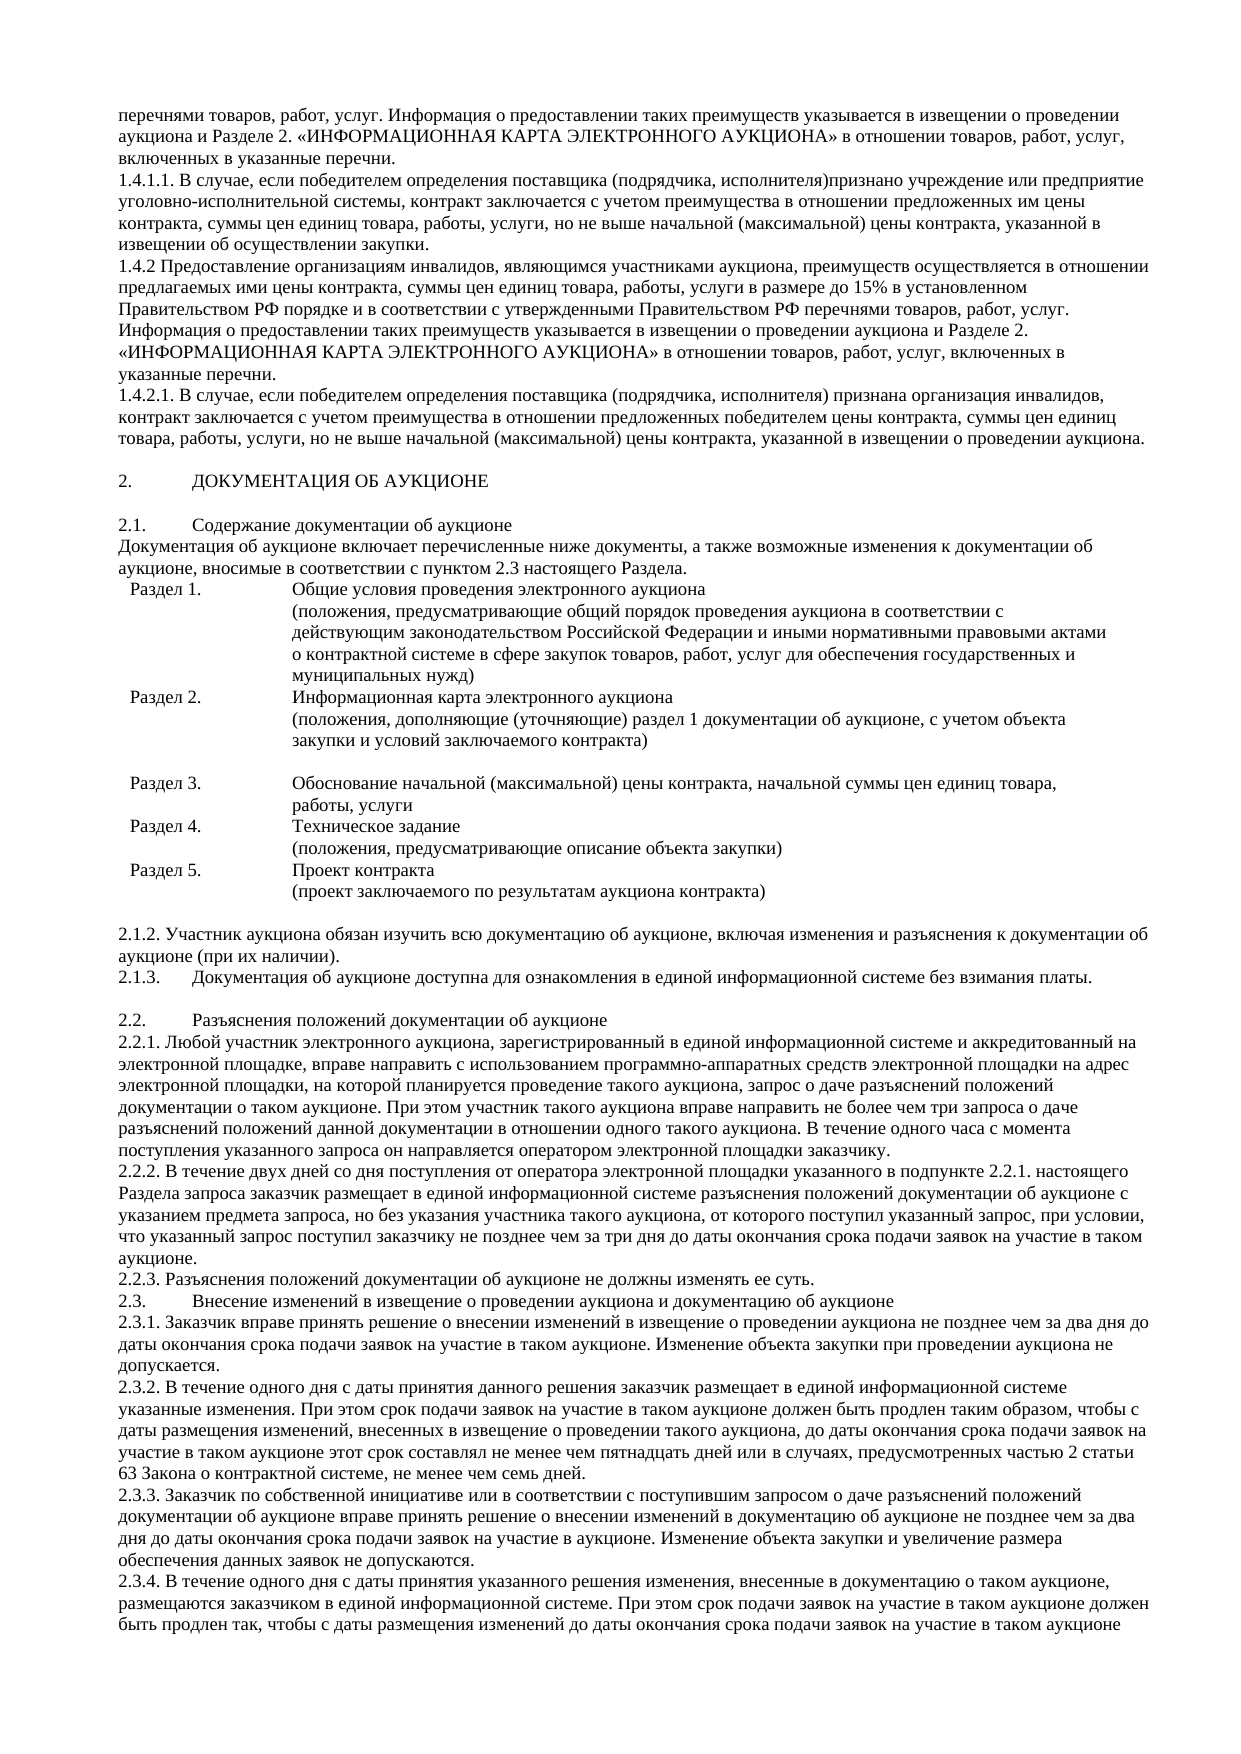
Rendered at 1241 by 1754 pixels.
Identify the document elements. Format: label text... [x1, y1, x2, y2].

table_cell Проект контракта (проект заключаемого по результатам аукциона контракта) [281, 859, 1131, 902]
text Документация об аукционе включает перечисленные ниже документы, а также возможные изменения к документации об аукционе, вносимые в соответствии с пунктом 2.3 настоящего Раздела. [118, 535, 1152, 578]
table_cell Обоснование начальной (максимальной) цены контракта, начальной суммы цен единиц товара, работы, услуги [281, 772, 1131, 815]
text 2.2.1. Любой участник электронного аукциона, зарегистрированный в единой информационной системе и аккредитованный на электронной площадке, вправе направить с использованием программно-аппаратных средств электронной площадки на адрес электронной площадки, на которой планируется проведение такого аукциона, запрос о даче разъяснений положений документации о таком аукционе. При этом участник такого аукциона вправе направить не более чем три запроса о даче разъяснений положений данной документации в отношении одного такого аукциона. В течение одного часа с момента поступления указанного запроса он направляется оператором электронной площадки заказчику. [118, 1031, 1152, 1160]
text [118, 104, 1152, 168]
text 2.3.1. Заказчик вправе принять решение о внесении изменений в извещение о проведении аукциона не позднее чем за два дня до даты окончания срока подачи заявок на участие в таком аукционе. Изменение объекта закупки при проведении аукциона не допускается. [118, 1311, 1152, 1376]
table_cell Информационная карта электронного аукциона (положения, дополняющие (уточняющие) раздел 1 документации об аукционе, с учетом объекта закупки и условий заключаемого контракта) [281, 686, 1131, 772]
table_cell Раздел 3. [118, 772, 281, 815]
text 1.4.2 Предоставление организациям инвалидов, являющимся участниками аукциона, преимуществ осуществляется в отношении предлагаемых ими цены контракта, суммы цен единиц товара, работы, услуги в размере до 15% в установленном Правительством РФ порядке и в соответствии с утвержденными Правительством РФ перечнями товаров, работ, услуг. Информация о предоставлении таких преимуществ указывается в извещении о проведении аукциона и Разделе 2. «ИНФОРМАЦИОННАЯ КАРТА ЭЛЕКТРОННОГО АУКЦИОНА» в отношении товаров, работ, услуг, включенных в указанные перечни. [118, 255, 1152, 384]
text 1.4.1.1. В случае, если победителем определения поставщика (подрядчика, исполнителя)признано учреждение или предприятие уголовно-исполнительной системы, контракт заключается с учетом преимущества в отношении предложенных им цены контракта, суммы цен единиц товара, работы, услуги, но не выше начальной (максимальной) цены контракта, указанной в извещении об осуществлении закупки. [118, 168, 1152, 255]
table_cell Раздел 5. [118, 859, 281, 902]
text 2.3. Внесение изменений в извещение о проведении аукциона и документацию об аукционе [118, 1290, 1152, 1311]
text 2.2.3. Разъяснения положений документации об аукционе не должны изменять ее суть. [118, 1268, 1152, 1290]
text 2.3.3. Заказчик по собственной инициативе или в соответствии с поступившим запросом о даче разъяснений положений документации об аукционе вправе принять решение о внесении изменений в документацию об аукционе не позднее чем за два дня до даты окончания срока подачи заявок на участие в аукционе. Изменение объекта закупки и увеличение размера обеспечения данных заявок не допускаются. [118, 1484, 1152, 1570]
text 2.1.2. Участник аукциона обязан изучить всю документацию об аукционе, включая изменения и разъяснения к документации об аукционе (при их наличии). [118, 923, 1152, 966]
text 2.2. Разъяснения положений документации об аукционе [118, 1009, 1152, 1031]
table_header Общие условия проведения электронного аукциона (положения, предусматривающие общий порядок проведения аукциона в соответствии с действующим законодательством Российской Федерации и иными нормативными правовыми актами о контрактной системе в сфере закупок товаров, работ, услуг для обеспечения государственных и муниципальных нужд) [281, 578, 1131, 686]
text 2. ДОКУМЕНТАЦИЯ ОБ АУКЦИОНЕ [118, 470, 1152, 492]
text 2.1. Содержание документации об аукционе [118, 513, 1152, 535]
text 1.4.2.1. В случае, если победителем определения поставщика (подрядчика, исполнителя) признана организация инвалидов, контракт заключается с учетом преимущества в отношении предложенных победителем цены контракта, суммы цен единиц товара, работы, услуги, но не выше начальной (максимальной) цены контракта, указанной в извещении о проведении аукциона. [118, 384, 1152, 449]
text 2.2.2. В течение двух дней со дня поступления от оператора электронной площадки указанного в подпункте 2.2.1. настоящего Раздела запроса заказчик размещает в единой информационной системе разъяснения положений документации об аукционе с указанием предмета запроса, но без указания участника такого аукциона, от которого поступил указанный запрос, при условии, что указанный запрос поступил заказчику не позднее чем за три дня до даты окончания срока подачи заявок на участие в таком аукционе. [118, 1160, 1152, 1268]
table_cell Раздел 2. [118, 686, 281, 772]
table_header Раздел 1. [118, 578, 281, 686]
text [118, 1570, 1152, 1635]
table_cell Техническое задание (положения, предусматривающие описание объекта закупки) [281, 815, 1131, 858]
text 2.1.3. Документация об аукционе доступна для ознакомления в единой информационной системе без взимания платы. [118, 966, 1152, 988]
text 2.3.2. В течение одного дня с даты принятия данного решения заказчик размещает в единой информационной системе указанные изменения. При этом срок подачи заявок на участие в таком аукционе должен быть продлен таким образом, чтобы с даты размещения изменений, внесенных в извещение о проведении такого аукциона, до даты окончания срока подачи заявок на участие в таком аукционе этот срок составлял не менее чем пятнадцать дней или в случаях, предусмотренных частью 2 статьи 63 Закона о контрактной системе, не менее чем семь дней. [118, 1376, 1152, 1484]
table_cell Раздел 4. [118, 815, 281, 858]
